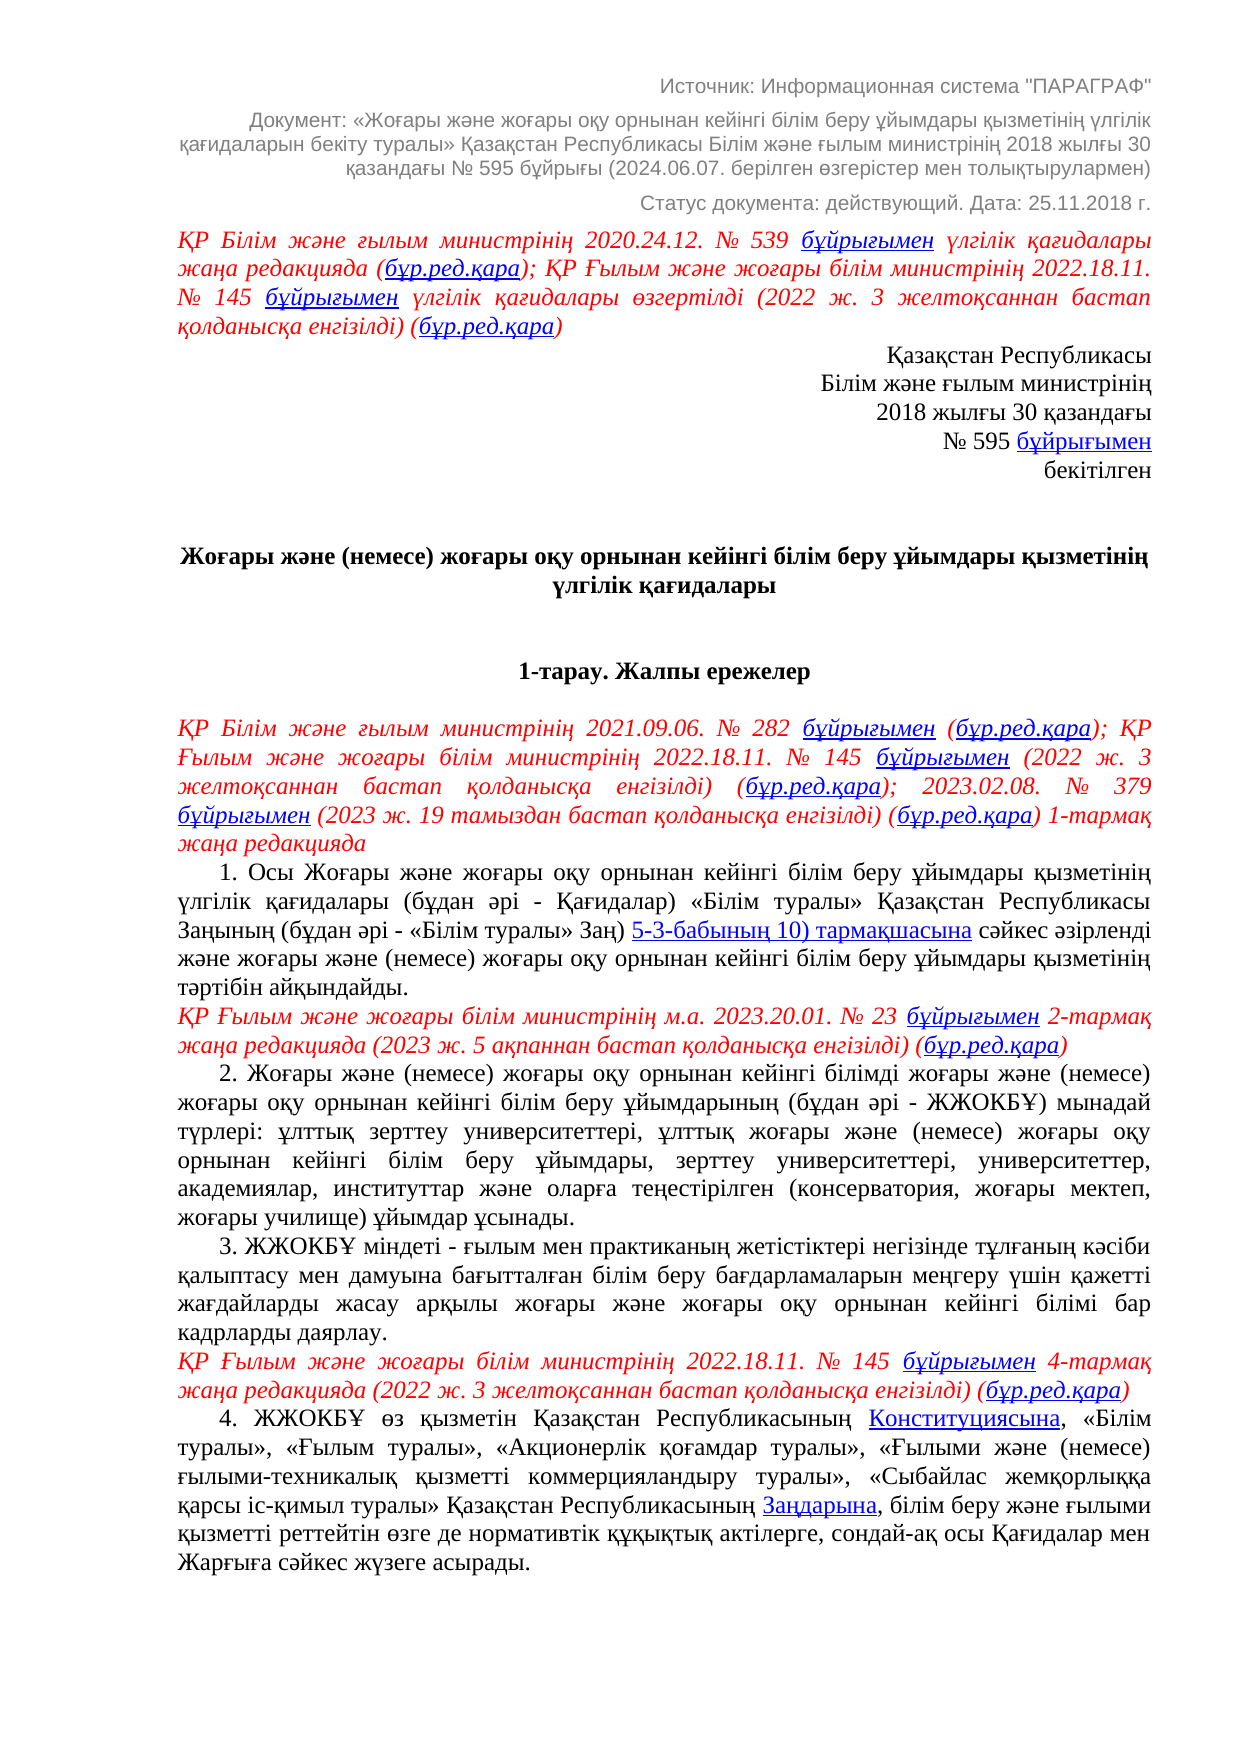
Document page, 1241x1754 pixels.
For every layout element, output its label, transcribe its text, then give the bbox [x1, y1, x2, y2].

text ҚР Ғылым және жоғары білім министрінің м.а. 2023.20.01. № 23 бұйрығымен 2-тармақ жаңа редакцияда (2023 ж. 5 ақпаннан бастап қолданысқа енгізілді) (бұр.ред.қара) [177, 1001, 1152, 1058]
text 2018 жылғы 30 қазандағы [177, 397, 1152, 426]
text бекітілген [177, 455, 1152, 483]
text Қазақстан Республикасы [177, 340, 1152, 368]
text ҚР Ғылым және жоғары білім министрінің 2022.18.11. № 145 бұйрығымен 4-тармақ жаңа редакцияда (2022 ж. 3 желтоқсаннан бастап қолданысқа енгізілді) (бұр.ред.қара) [177, 1346, 1152, 1403]
text № 595 бұйрығымен [177, 426, 1152, 455]
text Білім және ғылым министрінің [177, 368, 1152, 397]
text ҚР Білім және ғылым министрінің 2020.24.12. № 539 бұйрығымен үлгілік қағидалары жаңа редакцияда (бұр.ред.қара); ҚР Ғылым және жоғары білім министрінің 2022.18.11. № 145 бұйрығымен үлгілік қағидалары өзгертілді (2022 ж. 3 желтоқсаннан бастап қолданысқа енгізілді) (бұр.ред.қара) [177, 225, 1152, 340]
text ҚР Білім және ғылым министрінің 2021.09.06. № 282 бұйрығымен (бұр.ред.қара); ҚР Ғылым және жоғары білім министрінің 2022.18.11. № 145 бұйрығымен (2022 ж. 3 желтоқсаннан бастап қолданысқа енгізілді) (бұр.ред.қара); 2023.02.08. № 379 бұйрығымен (2023 ж. 19 тамыздан бастап қолданысқа енгізілді) (бұр.ред.қара) 1-тармақ жаңа редакцияда [177, 713, 1152, 857]
text Жоғары және (немесе) жоғары оқу орнынан кейінгі білім беру ұйымдары қызметінің [177, 541, 1152, 570]
text 2. Жоғары және (немесе) жоғары оқу орнынан кейінгі білімді жоғары және (немесе) жоғары оқу орнынан кейінгі білім беру ұйымдарының (бұдан әрі - ЖЖОКБҰ) мынадай түрлері: ұлттық зерттеу университеттері, ұлттық жоғары және (немесе) жоғары оқу орнынан кейінгі білім беру ұйымдары, зерттеу университеттері, университеттер, академиялар, институттар және оларға теңестірілген (консерватория, жоғары мектеп, жоғары училище) ұйымдар ұсынады. [177, 1058, 1152, 1231]
text 1-тарау. Жалпы ережелер [177, 656, 1152, 685]
text 4. ЖЖОКБҰ өз қызметін Қазақстан Республикасының Конституциясына, «Білім туралы», «Ғылым туралы», «Акционерлік қоғамдар туралы», «Ғылыми және (немесе) ғылыми-техникалық қызметті коммерцияландыру туралы», «Сыбайлас жемқорлыққа қарсы іс-қимыл туралы» Қазақстан Республикасының Заңдарына, білім беру және ғылыми қызметті реттейтін өзге де нормативтік құқықтық актілерге, сондай-ақ осы Қағидалар мен Жарғыға сәйкес жүзеге асырады. [177, 1403, 1152, 1576]
text 1. Осы Жоғары және жоғары оқу орнынан кейінгі білім беру ұйымдары қызметінің үлгілік қағидалары (бұдан әрі - Қағидалар) «Білім туралы» Қазақстан Республикасы Заңының (бұдан әрі - «Білім туралы» Заң) 5-3-бабының 10) тармақшасына сәйкес әзірленді және жоғары және (немесе) жоғары оқу орнынан кейінгі білім беру ұйымдары қызметінің тәртібін айқындайды. [177, 857, 1152, 1001]
text 3. ЖЖОКБҰ міндеті - ғылым мен практиканың жетістіктері негізінде тұлғаның кәсіби қалыптасу мен дамуына бағытталған білім беру бағдарламаларын меңгеру үшін қажетті жағдайларды жасау арқылы жоғары және жоғары оқу орнынан кейінгі білімі бар кадрларды даярлау. [177, 1231, 1152, 1346]
text үлгілік қағидалары [177, 570, 1152, 598]
